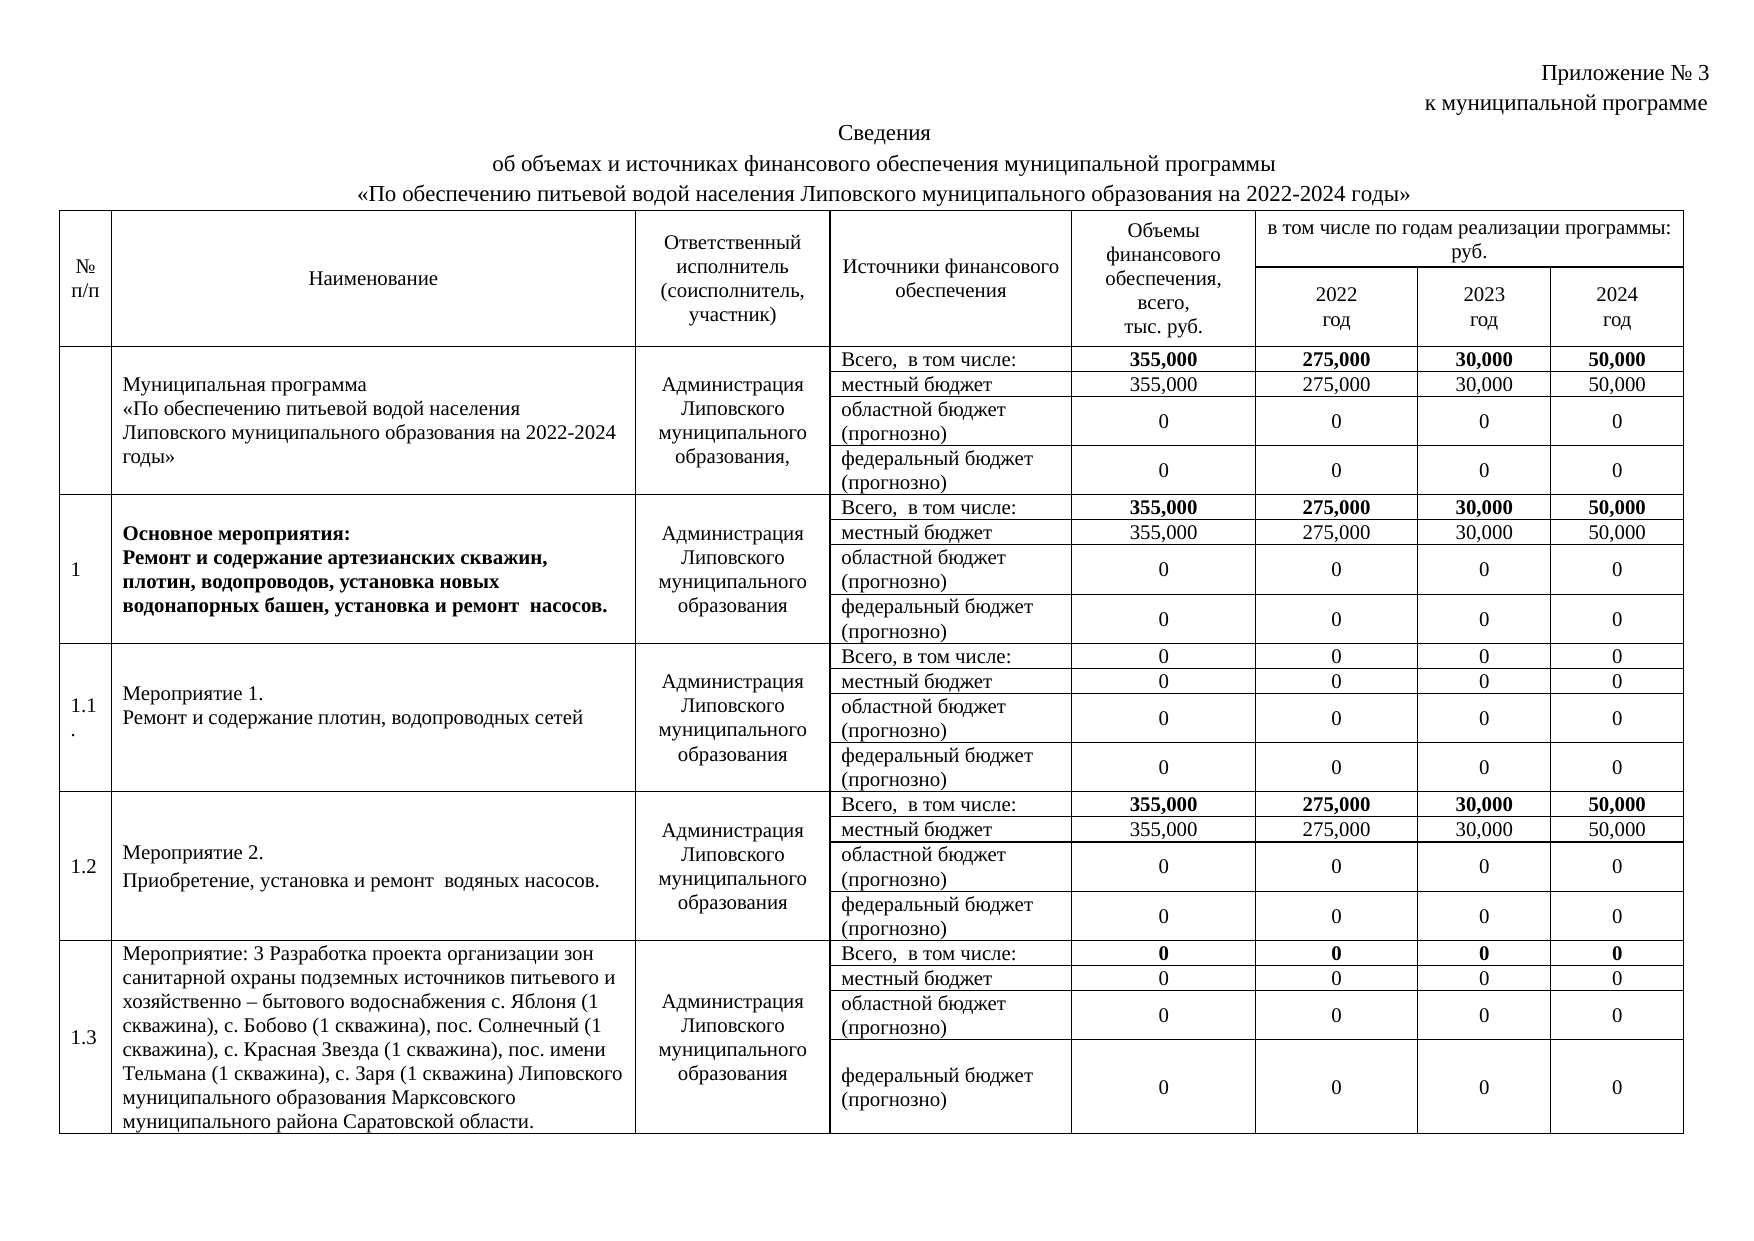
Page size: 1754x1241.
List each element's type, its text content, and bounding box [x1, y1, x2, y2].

table_cell 0 [1551, 446, 1683, 494]
table_cell 0 [1072, 397, 1255, 445]
table_cell 0 [1551, 595, 1683, 643]
table_cell Всего, в том числе: [831, 495, 1071, 519]
table_cell 2023 год [1418, 268, 1550, 346]
table_cell Администрация Липовского муниципального образования [636, 941, 829, 1133]
table_cell Мероприятие: 3 Разработка проекта организации зон санитарной охраны подземных источников питьевого и хозяйственно – бытового водоснабжения с. Яблоня (1 скважина), с. Бобово (1 скважина), пос. Солнечный (1 скважина), с. Красная Звезда (1 скважина), пос. имени Тельмана (1 скважина), с. Заря (1 скважина) Липовского муниципального образования Марксовского муниципального района Саратовской области. [112, 941, 635, 1133]
table_cell 50,000 [1551, 347, 1683, 371]
text «По обеспечению питьевой водой населения Липовского муниципального образования на 2022-2024 годы» [59, 180, 1709, 206]
table_cell 0 [1418, 644, 1550, 668]
table_cell 275,000 [1256, 817, 1417, 841]
table_cell областной бюджет (прогнозно) [831, 843, 1071, 891]
table_cell 30,000 [1418, 495, 1550, 519]
table_cell 0 [1418, 669, 1550, 693]
table_header № п/п [60, 211, 111, 346]
table_cell 0 [1551, 991, 1683, 1039]
table_cell 0 [1256, 545, 1417, 593]
table_cell 275,000 [1256, 372, 1417, 396]
table_cell Администрация Липовского муниципального образования, [636, 347, 829, 494]
text Приложение № 3 [59, 59, 1709, 85]
table_cell 0 [1256, 843, 1417, 891]
table_cell 0 [1072, 595, 1255, 643]
table_cell 0 [1551, 941, 1683, 965]
text об объемах и источниках финансового обеспечения муниципальной программы [59, 150, 1709, 176]
table_cell 0 [1418, 694, 1550, 742]
table_cell 0 [1418, 892, 1550, 940]
table_cell 0 [1418, 941, 1550, 965]
table_cell 50,000 [1551, 792, 1683, 816]
table_cell 0 [1072, 446, 1255, 494]
table_cell 0 [1551, 966, 1683, 990]
table_cell 0 [1418, 743, 1550, 791]
table_cell областной бюджет (прогнозно) [831, 694, 1071, 742]
table_cell 0 [1256, 966, 1417, 990]
table_cell 0 [1551, 545, 1683, 593]
table_cell 1 [60, 495, 111, 643]
table_cell 1.1. [60, 644, 111, 791]
table_cell 0 [1072, 892, 1255, 940]
table_cell 0 [1551, 644, 1683, 668]
table_cell 0 [1256, 644, 1417, 668]
table_cell 0 [1418, 545, 1550, 593]
table_cell федеральный бюджет (прогнозно) [831, 892, 1071, 940]
table_cell Мероприятие 1. Ремонт и содержание плотин, водопроводных сетей [112, 644, 635, 791]
table_cell 275,000 [1256, 520, 1417, 544]
table_cell 50,000 [1551, 495, 1683, 519]
table_cell Администрация Липовского муниципального образования [636, 495, 829, 643]
table_cell 1.3 [60, 941, 111, 1133]
table_cell 355,000 [1072, 520, 1255, 544]
table_cell 355,000 [1072, 347, 1255, 371]
table_cell местный бюджет [831, 372, 1071, 396]
table_cell 0 [1256, 892, 1417, 940]
table_cell 0 [1256, 397, 1417, 445]
table_cell Администрация Липовского муниципального образования [636, 792, 829, 940]
table_cell 1.2 [60, 792, 111, 940]
table_cell 0 [1551, 669, 1683, 693]
table_cell 0 [1418, 397, 1550, 445]
table_cell 355,000 [1072, 817, 1255, 841]
table_header Ответственный исполнитель (соисполнитель, участник) [636, 211, 829, 346]
table_cell 275,000 [1256, 495, 1417, 519]
table_cell 0 [1256, 694, 1417, 742]
table_cell 50,000 [1551, 520, 1683, 544]
table_cell 355,000 [1072, 792, 1255, 816]
table_cell Всего, в том числе: [831, 792, 1071, 816]
table_cell 355,000 [1072, 372, 1255, 396]
table_cell 30,000 [1418, 520, 1550, 544]
text Сведения [59, 119, 1709, 146]
table_cell 30,000 [1418, 792, 1550, 816]
table_cell 0 [1418, 991, 1550, 1039]
table_cell 0 [1072, 644, 1255, 668]
table_cell 50,000 [1551, 372, 1683, 396]
table_cell Мероприятие 2. Приобретение, установка и ремонт водяных насосов. [112, 792, 635, 940]
table_cell 0 [1551, 843, 1683, 891]
table_cell 0 [1256, 991, 1417, 1039]
table_cell федеральный бюджет (прогнозно) [831, 743, 1071, 791]
table_header в том числе по годам реализации программы: руб. [1256, 211, 1683, 266]
text к муниципальной программе [59, 89, 1709, 116]
table_cell Основное мероприятия: Ремонт и содержание артезианских скважин, плотин, водопроводов, установка новых водонапорных башен, установка и ремонт насосов. [112, 495, 635, 643]
table_cell 0 [1256, 941, 1417, 965]
table_cell федеральный бюджет (прогнозно) [831, 595, 1071, 643]
table_header Источники финансового обеспечения [831, 211, 1071, 346]
table_cell 0 [1551, 743, 1683, 791]
table_cell 0 [1551, 1040, 1683, 1133]
table_cell [60, 347, 111, 494]
table_cell 50,000 [1551, 817, 1683, 841]
table_cell 0 [1072, 694, 1255, 742]
table_cell местный бюджет [831, 520, 1071, 544]
table_cell областной бюджет (прогнозно) [831, 991, 1071, 1039]
table_cell Всего, в том числе: [831, 644, 1071, 668]
table_cell 0 [1551, 397, 1683, 445]
table_cell 0 [1072, 743, 1255, 791]
table_cell 2024 год [1551, 268, 1683, 346]
table_cell областной бюджет (прогнозно) [831, 397, 1071, 445]
table_cell 0 [1256, 743, 1417, 791]
table_header Наименование [112, 211, 635, 346]
table_cell 275,000 [1256, 792, 1417, 816]
table_cell 0 [1551, 694, 1683, 742]
table_cell 0 [1256, 1040, 1417, 1133]
table_cell 0 [1072, 843, 1255, 891]
table_cell 0 [1072, 991, 1255, 1039]
table_cell 0 [1072, 941, 1255, 965]
table_cell 0 [1418, 843, 1550, 891]
table_cell 0 [1256, 669, 1417, 693]
table_cell федеральный бюджет (прогнозно) [831, 1040, 1071, 1133]
table_cell местный бюджет [831, 669, 1071, 693]
table_cell 30,000 [1418, 372, 1550, 396]
table_cell областной бюджет (прогнозно) [831, 545, 1071, 593]
table_cell 275,000 [1256, 347, 1417, 371]
table_cell 0 [1072, 966, 1255, 990]
table_cell местный бюджет [831, 817, 1071, 841]
table_cell 0 [1551, 892, 1683, 940]
table_cell 0 [1072, 1040, 1255, 1133]
table_cell 0 [1256, 595, 1417, 643]
table_cell 0 [1418, 446, 1550, 494]
table_cell Всего, в том числе: [831, 941, 1071, 965]
table_cell местный бюджет [831, 966, 1071, 990]
table_cell 0 [1256, 446, 1417, 494]
table_cell 0 [1418, 966, 1550, 990]
table_cell 0 [1418, 595, 1550, 643]
table_cell 0 [1072, 545, 1255, 593]
table_cell 0 [1072, 669, 1255, 693]
table_cell Администрация Липовского муниципального образования [636, 644, 829, 791]
table_cell Муниципальная программа «По обеспечению питьевой водой населения Липовского муниципального образования на 2022-2024 годы» [112, 347, 635, 494]
table_header Объемы финансового обеспечения, всего, тыс. руб. [1072, 211, 1255, 346]
table_cell федеральный бюджет (прогнозно) [831, 446, 1071, 494]
table_cell 30,000 [1418, 817, 1550, 841]
table_cell Всего, в том числе: [831, 347, 1071, 371]
table_cell 30,000 [1418, 347, 1550, 371]
table_cell 0 [1418, 1040, 1550, 1133]
table_cell 355,000 [1072, 495, 1255, 519]
table_cell 2022 год [1256, 268, 1417, 346]
